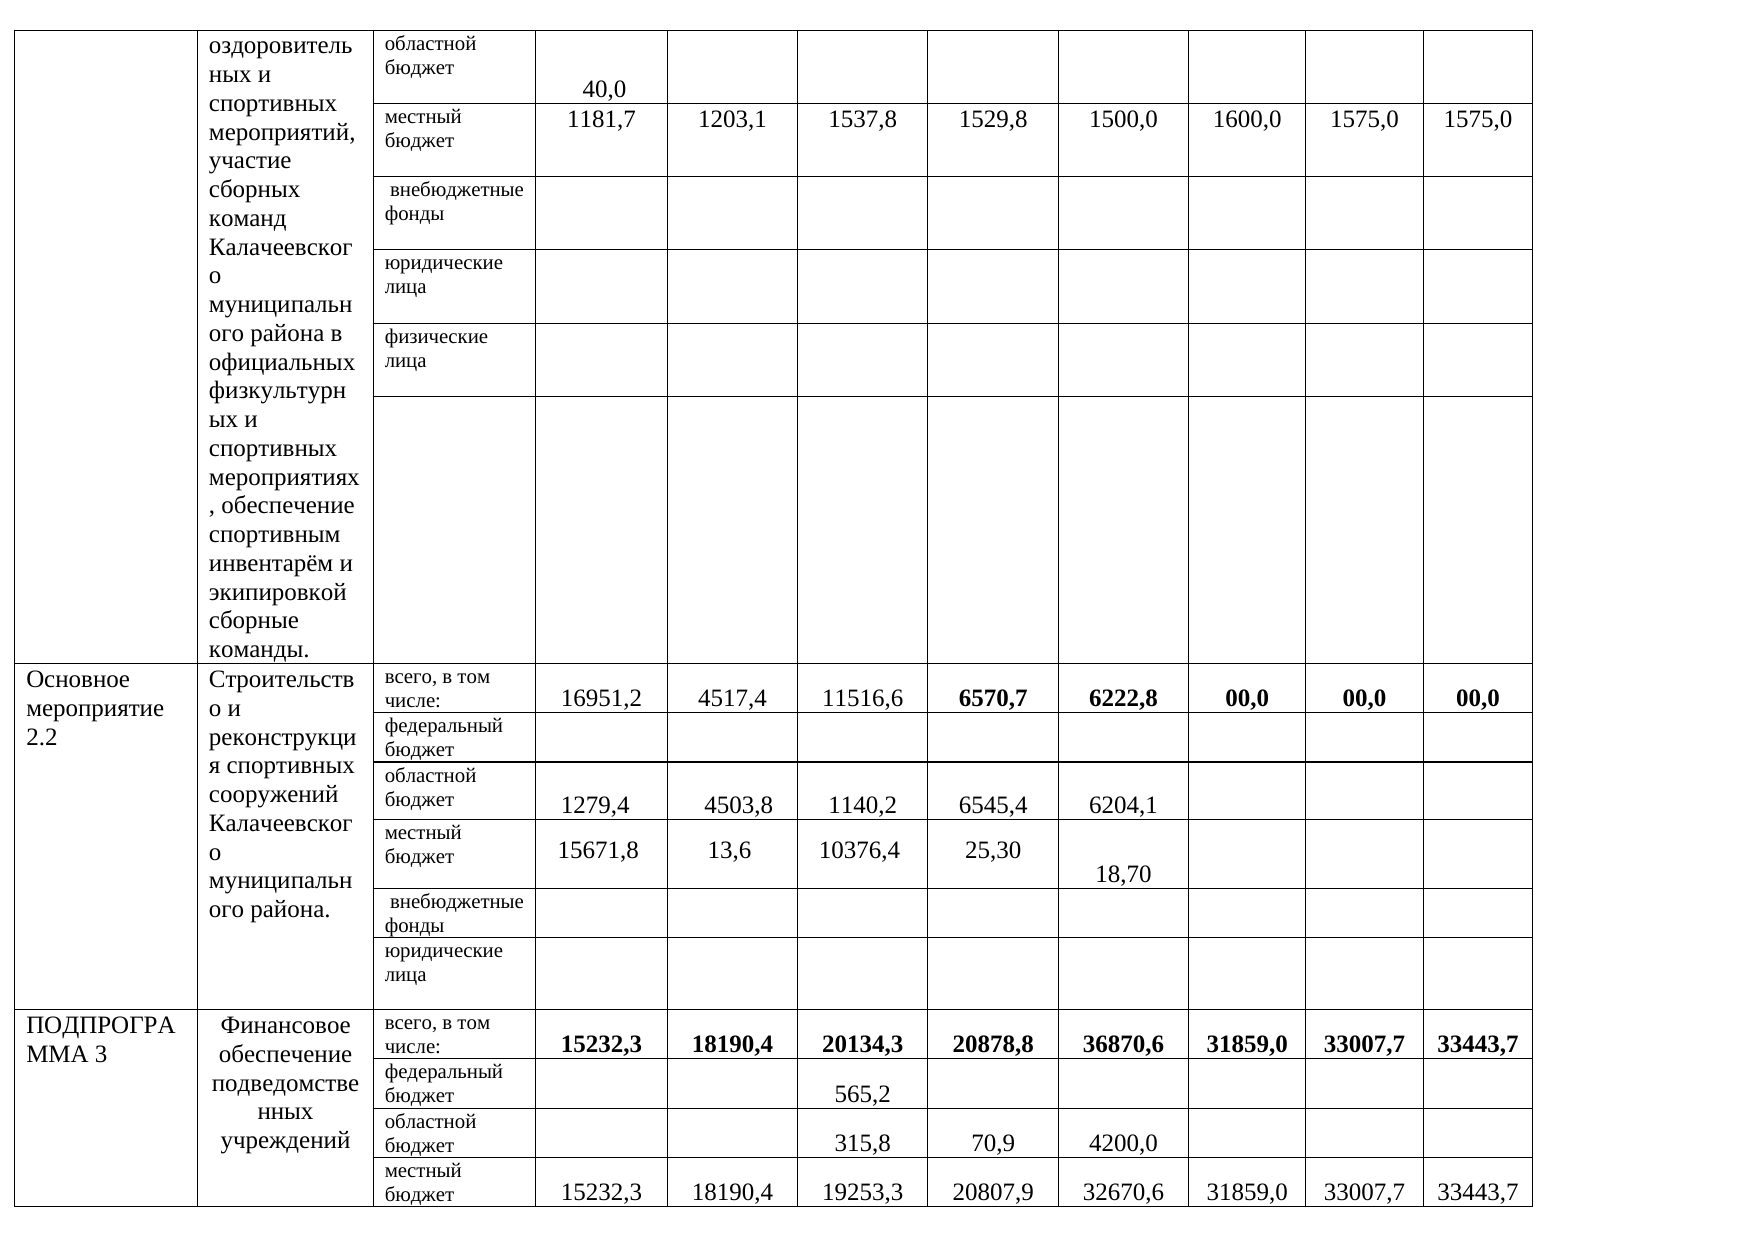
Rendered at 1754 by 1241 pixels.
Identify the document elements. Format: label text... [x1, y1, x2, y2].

table_cell ПОДПРОГРАММА 3 [15, 1010, 197, 1206]
table_cell 1600,0 [1189, 104, 1305, 176]
table_cell [668, 250, 797, 322]
table_cell [1306, 324, 1423, 396]
table_cell 13,6 [668, 820, 797, 888]
table_cell [798, 889, 927, 937]
table_cell [1424, 250, 1532, 322]
table_cell всего, в том числе: [374, 664, 535, 712]
table_cell [798, 31, 927, 103]
table_cell [1424, 889, 1532, 937]
table_cell [1424, 31, 1532, 103]
table_cell юридические лица [374, 938, 535, 1009]
table_cell [1424, 1109, 1532, 1157]
table_cell 00,0 [1424, 664, 1532, 712]
table_cell [374, 397, 535, 663]
table_cell 1529,8 [928, 104, 1058, 176]
table_cell 40,0 [536, 31, 667, 103]
table_cell [928, 31, 1058, 103]
table_cell [668, 713, 797, 761]
table_cell 32670,6 [1059, 1158, 1188, 1206]
table_cell 31859,0 [1189, 1010, 1305, 1058]
table_cell [668, 31, 797, 103]
table_cell 20807,9 [928, 1158, 1058, 1206]
table_cell 1575,0 [1424, 104, 1532, 176]
table_cell [1424, 713, 1532, 761]
table_cell 4517,4 [668, 664, 797, 712]
table_cell [928, 1059, 1058, 1107]
table_cell [1306, 250, 1423, 322]
table_cell местный бюджет [374, 1158, 535, 1206]
table_cell [668, 1059, 797, 1107]
table_cell [928, 713, 1058, 761]
table_cell [1189, 324, 1305, 396]
table_cell 25,30 [928, 820, 1058, 888]
table_cell [1189, 397, 1305, 663]
table_cell [1424, 324, 1532, 396]
table_cell [668, 938, 797, 1009]
table_cell [668, 324, 797, 396]
table_cell [1059, 938, 1188, 1009]
table_cell [1059, 713, 1188, 761]
table_cell [536, 1109, 667, 1157]
table_cell 16951,2 [536, 664, 667, 712]
table_cell внебюджетные фонды [374, 177, 535, 249]
table_cell [928, 938, 1058, 1009]
table_cell [1306, 31, 1423, 103]
table_cell [1424, 938, 1532, 1009]
table_cell [928, 177, 1058, 249]
table_cell [1424, 1059, 1532, 1107]
table_cell [928, 250, 1058, 322]
table_cell 1537,8 [798, 104, 927, 176]
table_cell федеральный бюджет [374, 713, 535, 761]
table_cell [1189, 1109, 1305, 1157]
table_cell [928, 889, 1058, 937]
table_cell [1424, 763, 1532, 819]
table_cell [1306, 397, 1423, 663]
table_cell федеральный бюджет [374, 1059, 535, 1107]
table_cell [1189, 31, 1305, 103]
table_cell 15232,3 [536, 1158, 667, 1206]
table_cell [1189, 820, 1305, 888]
table_cell 18190,4 [668, 1010, 797, 1058]
table_cell [1306, 1109, 1423, 1157]
table_cell [1059, 1059, 1188, 1107]
table_cell [798, 250, 927, 322]
table_cell областной бюджет [374, 763, 535, 819]
table_cell [1059, 889, 1188, 937]
table_cell 315,8 [798, 1109, 927, 1157]
table_cell всего, в том числе: [374, 1010, 535, 1058]
table_cell [798, 324, 927, 396]
table_cell 36870,6 [1059, 1010, 1188, 1058]
table_cell физические лица [374, 324, 535, 396]
table_cell 10376,4 [798, 820, 927, 888]
table_cell юридические лица [374, 250, 535, 322]
table_cell [1306, 1059, 1423, 1107]
table_cell 1181,7 [536, 104, 667, 176]
table_cell [1306, 177, 1423, 249]
table_cell [536, 397, 667, 663]
table_cell Основное мероприятие 2.2 [15, 664, 197, 1009]
table_cell 6570,7 [928, 664, 1058, 712]
table_cell [1306, 763, 1423, 819]
table_cell [798, 177, 927, 249]
table_cell 20878,8 [928, 1010, 1058, 1058]
table_cell [668, 177, 797, 249]
table_cell 19253,3 [798, 1158, 927, 1206]
table_cell областной бюджет [374, 31, 535, 103]
table_cell [1424, 397, 1532, 663]
table_cell 33443,7 [1424, 1158, 1532, 1206]
table_cell [1189, 763, 1305, 819]
table_cell [1059, 250, 1188, 322]
table_cell 33007,7 [1306, 1010, 1423, 1058]
table_cell 15232,3 [536, 1010, 667, 1058]
table_cell [536, 889, 667, 937]
table_cell [668, 889, 797, 937]
table_cell 1140,2 [798, 763, 927, 819]
table_cell [1059, 397, 1188, 663]
table_cell 11516,6 [798, 664, 927, 712]
table_cell 1575,0 [1306, 104, 1423, 176]
table_cell [1189, 889, 1305, 937]
table_cell 33443,7 [1424, 1010, 1532, 1058]
table_cell [536, 713, 667, 761]
table_cell областной бюджет [374, 1109, 535, 1157]
table_cell 00,0 [1306, 664, 1423, 712]
table_cell [928, 397, 1058, 663]
table_cell [928, 324, 1058, 396]
table_cell 15671,8 [536, 820, 667, 888]
table_cell [1189, 938, 1305, 1009]
table_cell [1059, 324, 1188, 396]
table_cell [1306, 820, 1423, 888]
table_cell [1059, 177, 1188, 249]
table_cell [1189, 713, 1305, 761]
table_cell 6545,4 [928, 763, 1058, 819]
table_cell 31859,0 [1189, 1158, 1305, 1206]
table_cell 70,9 [928, 1109, 1058, 1157]
table_cell [668, 397, 797, 663]
table_cell 1279,4 [536, 763, 667, 819]
table_cell местный бюджет [374, 104, 535, 176]
table_cell [536, 938, 667, 1009]
table_cell [536, 324, 667, 396]
table_cell 6204,1 [1059, 763, 1188, 819]
table_cell внебюджетные фонды [374, 889, 535, 937]
table_cell [536, 250, 667, 322]
table_cell [536, 177, 667, 249]
table_cell [536, 1059, 667, 1107]
table_cell [1424, 177, 1532, 249]
table_cell 6222,8 [1059, 664, 1188, 712]
table_cell Финансовое обеспечение подведомственных учреждений [198, 1010, 373, 1206]
table_cell 18,70 [1059, 820, 1188, 888]
table_cell [1306, 713, 1423, 761]
table_cell [668, 1109, 797, 1157]
table_cell 565,2 [798, 1059, 927, 1107]
table_cell [798, 713, 927, 761]
table_cell 1500,0 [1059, 104, 1188, 176]
table_cell 1203,1 [668, 104, 797, 176]
table_cell [798, 397, 927, 663]
table_cell Строительство и реконструкция спортивных сооружений Калачеевского муниципального района. [198, 664, 373, 1009]
table_cell [1306, 938, 1423, 1009]
table_cell 20134,3 [798, 1010, 927, 1058]
table_cell [1189, 250, 1305, 322]
table_cell [798, 938, 927, 1009]
table_cell [1424, 820, 1532, 888]
table_cell [1189, 1059, 1305, 1107]
table_cell 18190,4 [668, 1158, 797, 1206]
table_cell [1059, 31, 1188, 103]
table_cell 00,0 [1189, 664, 1305, 712]
table_cell 33007,7 [1306, 1158, 1423, 1206]
table_cell 4200,0 [1059, 1109, 1188, 1157]
table_cell [1189, 177, 1305, 249]
table_cell [1306, 889, 1423, 937]
table_cell местный бюджет [374, 820, 535, 888]
table_cell 4503,8 [668, 763, 797, 819]
